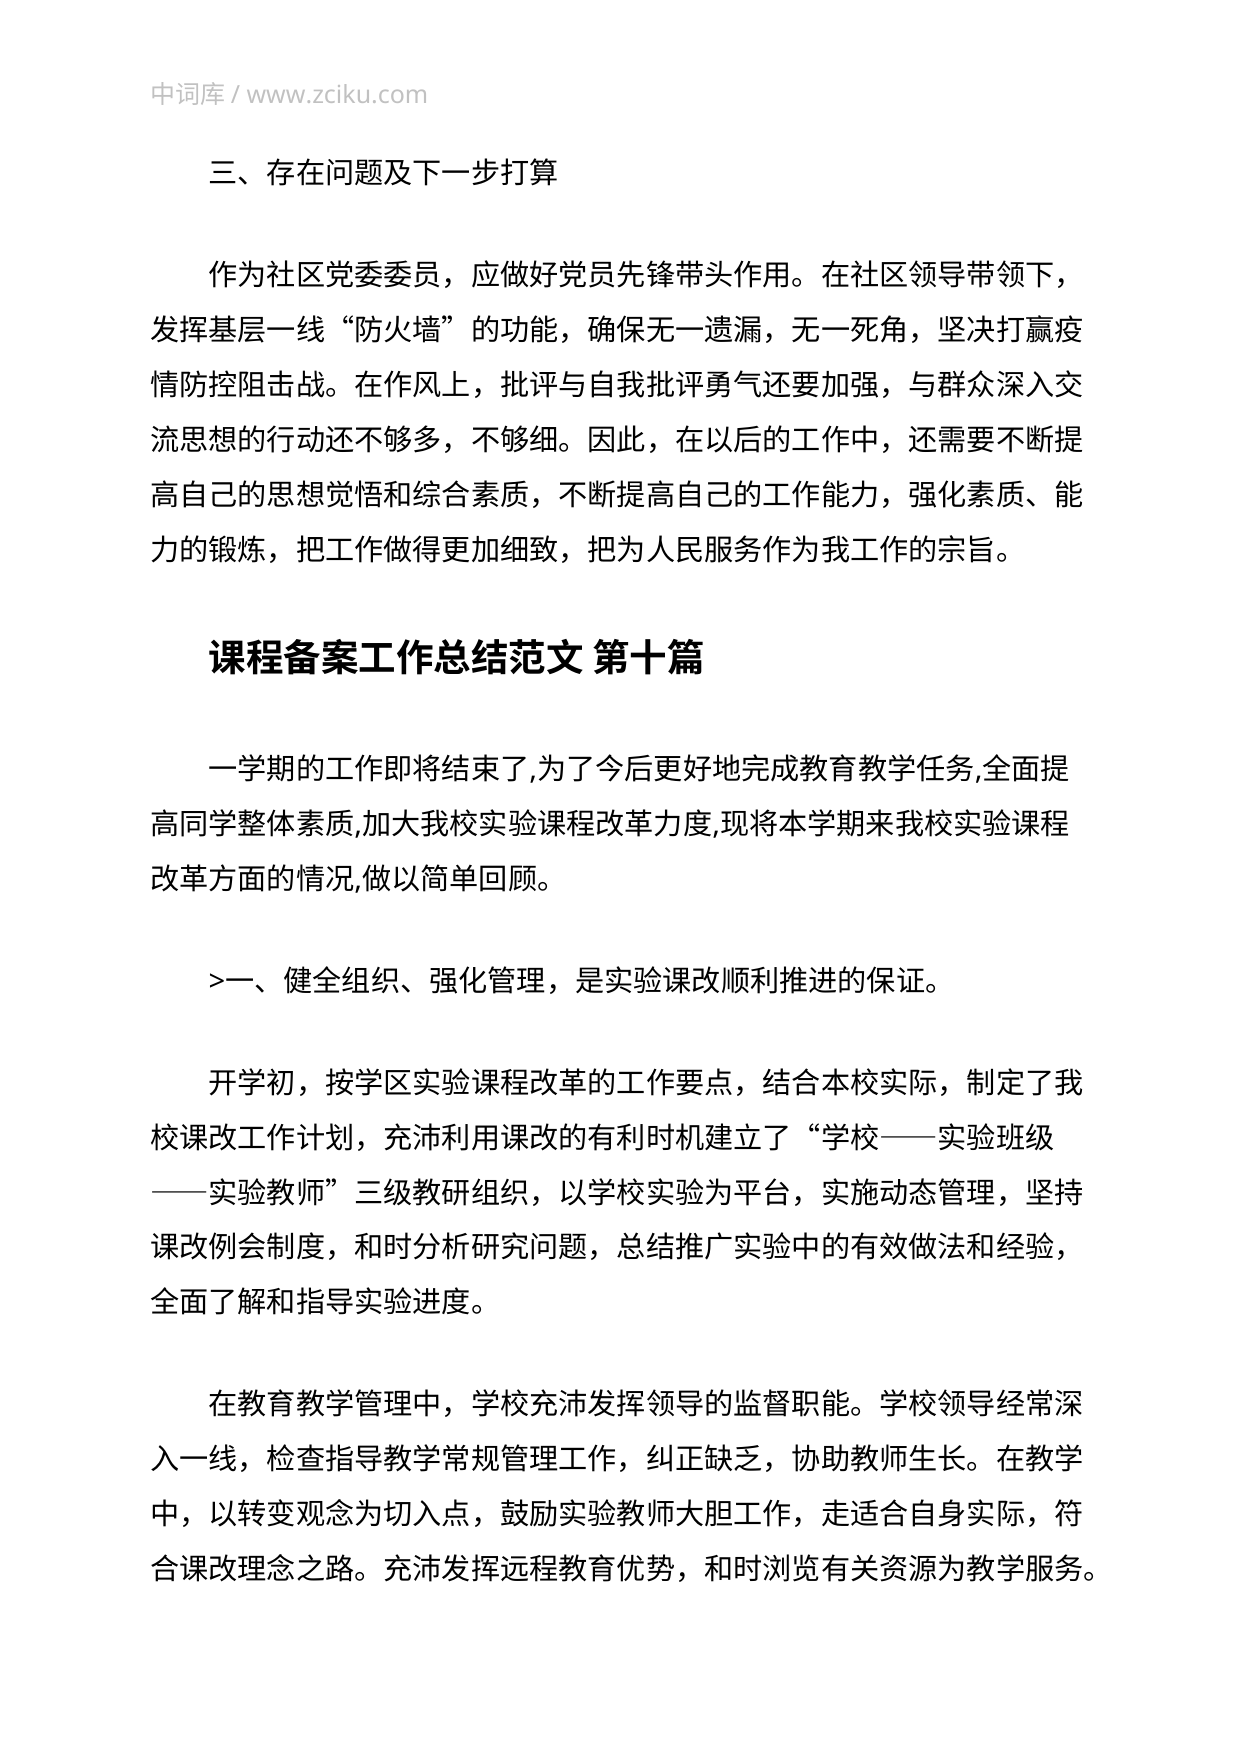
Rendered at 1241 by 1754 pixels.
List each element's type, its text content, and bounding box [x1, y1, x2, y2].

text 三、存在问题及下一步打算 [150, 150, 1090, 192]
text >一、健全组织、强化管理，是实验课改顺利推进的保证。 [150, 957, 1090, 1000]
text 在教育教学管理中，学校充沛发挥领导的监督职能。学校领导经常深入一线，检查指导教学常规管理工作，纠正缺乏，协助教师生长。在教学中，以转变观念为切入点，鼓励实验教师大胆工作，走适合自身实际，符合课改理念之路。充沛发挥远程教育优势，和时浏览有关资源为教学服务。 [150, 1381, 1090, 1588]
text 课程备案工作总结范文 第十篇 [150, 628, 1090, 682]
text 一学期的工作即将结束了,为了今后更好地完成教育教学任务,全面提高同学整体素质,加大我校实验课程改革力度,现将本学期来我校实验课程改革方面的情况,做以简单回顾。 [150, 745, 1090, 898]
text 作为社区党委委员，应做好党员先锋带头作用。在社区领导带领下，发挥基层一线“防火墙”的功能，确保无一遗漏，无一死角，坚决打赢疫情防控阻击战。在作风上，批评与自我批评勇气还要加强，与群众深入交流思想的行动还不够多，不够细。因此，在以后的工作中，还需要不断提高自己的思想觉悟和综合素质，不断提高自己的工作能力，强化素质、能力的锻炼，把工作做得更加细致，把为人民服务作为我工作的宗旨。 [150, 252, 1090, 568]
text 开学初，按学区实验课程改革的工作要点，结合本校实际，制定了我校课改工作计划，充沛利用课改的有利时机建立了“学校——实验班级——实验教师”三级教研组织，以学校实验为平台，实施动态管理，坚持课改例会制度，和时分析研究问题，总结推广实验中的有效做法和经验，全面了解和指导实验进度。 [150, 1059, 1090, 1321]
